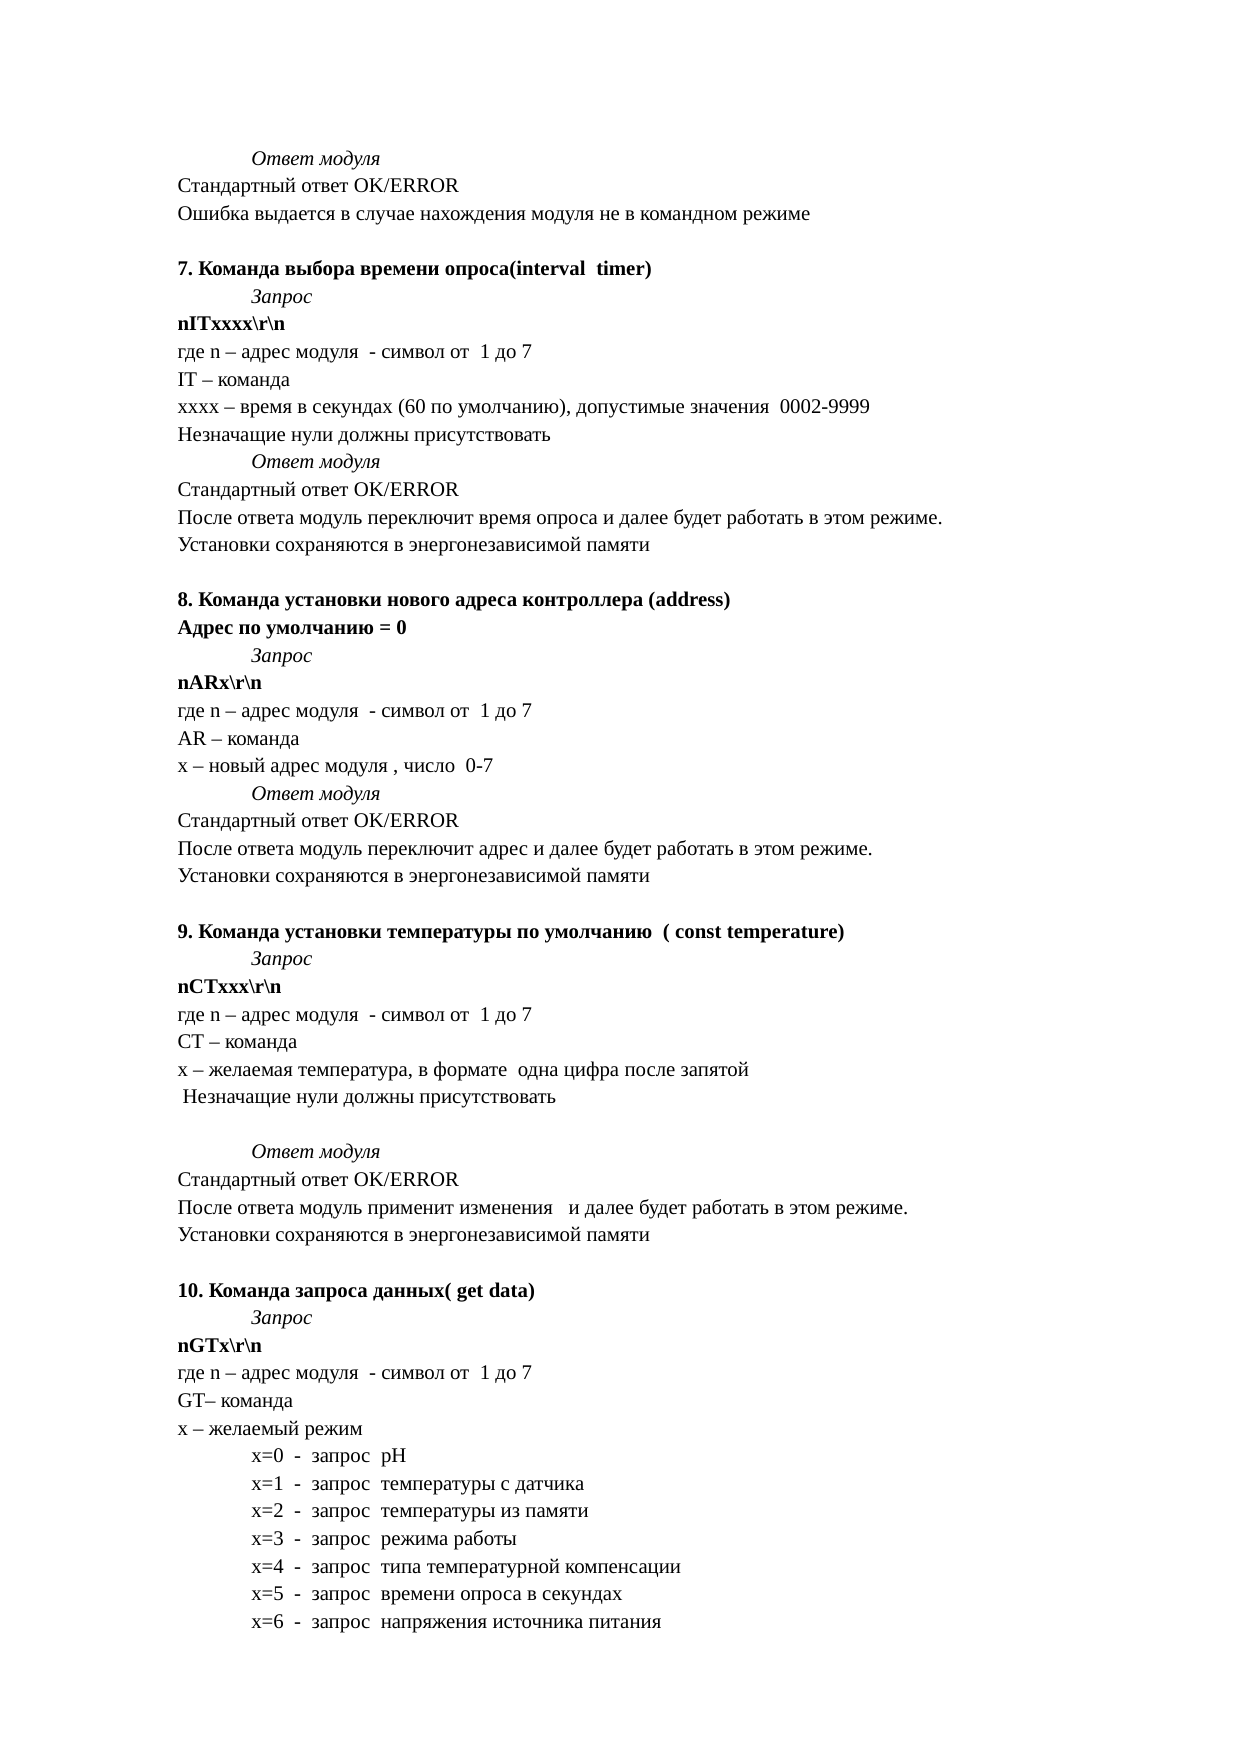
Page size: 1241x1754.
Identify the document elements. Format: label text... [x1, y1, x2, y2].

text nGTx\r\n [177, 1333, 1152, 1357]
text где n – адрес модуля - символ от 1 до 7 [177, 698, 1152, 722]
text После ответа модуль переключит адрес и далее будет работать в этом режиме. [177, 836, 1152, 860]
text 8. Команда установки нового адреса контроллера (address) [177, 587, 1152, 611]
text Стандартный ответ OK/ERROR [177, 1167, 1152, 1191]
text x – желаемый режим [177, 1416, 1152, 1439]
text IT – команда [177, 367, 1152, 391]
text x=5 - запрос времени опроса в секундах [177, 1581, 1152, 1605]
text 10. Команда запроса данных( get data) [177, 1277, 1152, 1302]
text Стандартный ответ OK/ERROR [177, 477, 1152, 501]
text x=0 - запрос pH [177, 1443, 1152, 1467]
text CT – команда [177, 1029, 1152, 1053]
text xxxx – время в секундах (60 по умолчанию), допустимые значения 0002-9999 [177, 394, 1152, 418]
text Запрос [177, 643, 1152, 667]
text Запрос [177, 946, 1152, 970]
text Ответ модуля [177, 781, 1152, 805]
text nARx\r\n [177, 670, 1152, 694]
text nITxxxx\r\n [177, 311, 1152, 335]
text Незначащие нули должны присутствовать [177, 422, 1152, 446]
text x=6 - запрос напряжения источника питания [177, 1609, 1152, 1633]
text Установки сохраняются в энергонезависимой памяти [177, 863, 1152, 887]
text где n – адрес модуля - символ от 1 до 7 [177, 339, 1152, 363]
text После ответа модуль применит изменения и далее будет работать в этом режиме. [177, 1195, 1152, 1219]
text Адрес по умолчанию = 0 [177, 615, 1152, 639]
text x=4 - запрос типа температурной компенсации [177, 1553, 1152, 1578]
text x=1 - запрос температуры с датчика [177, 1471, 1152, 1495]
text Ошибка выдается в случае нахождения модуля не в командном режиме [177, 201, 1152, 225]
text Стандартный ответ OK/ERROR [177, 808, 1152, 832]
text x=2 - запрос температуры из памяти [177, 1498, 1152, 1522]
text GT– команда [177, 1388, 1152, 1412]
text AR – команда [177, 725, 1152, 749]
text x=3 - запрос режима работы [177, 1526, 1152, 1550]
text x – желаемая температура, в формате одна цифра после запятой [177, 1057, 1152, 1081]
text Запрос [177, 284, 1152, 308]
text nCTxxx\r\n [177, 974, 1152, 998]
text Ответ модуля [177, 146, 1152, 170]
text 7. Команда выбора времени опроса(interval timer) [177, 256, 1152, 280]
text Установки сохраняются в энергонезависимой памяти [177, 1222, 1152, 1246]
text Запрос [177, 1305, 1152, 1329]
text Ответ модуля [177, 449, 1152, 473]
text Установки сохраняются в энергонезависимой памяти [177, 532, 1152, 556]
text где n – адрес модуля - символ от 1 до 7 [177, 1001, 1152, 1026]
text После ответа модуль переключит время опроса и далее будет работать в этом режиме. [177, 504, 1152, 529]
text Стандартный ответ OK/ERROR [177, 173, 1152, 197]
text Ответ модуля [177, 1139, 1152, 1163]
text x – новый адрес модуля , число 0-7 [177, 753, 1152, 777]
text 9. Команда установки температуры по умолчанию ( const temperature) [177, 919, 1152, 943]
text Незначащие нули должны присутствовать [177, 1084, 1152, 1108]
text где n – адрес модуля - символ от 1 до 7 [177, 1360, 1152, 1384]
